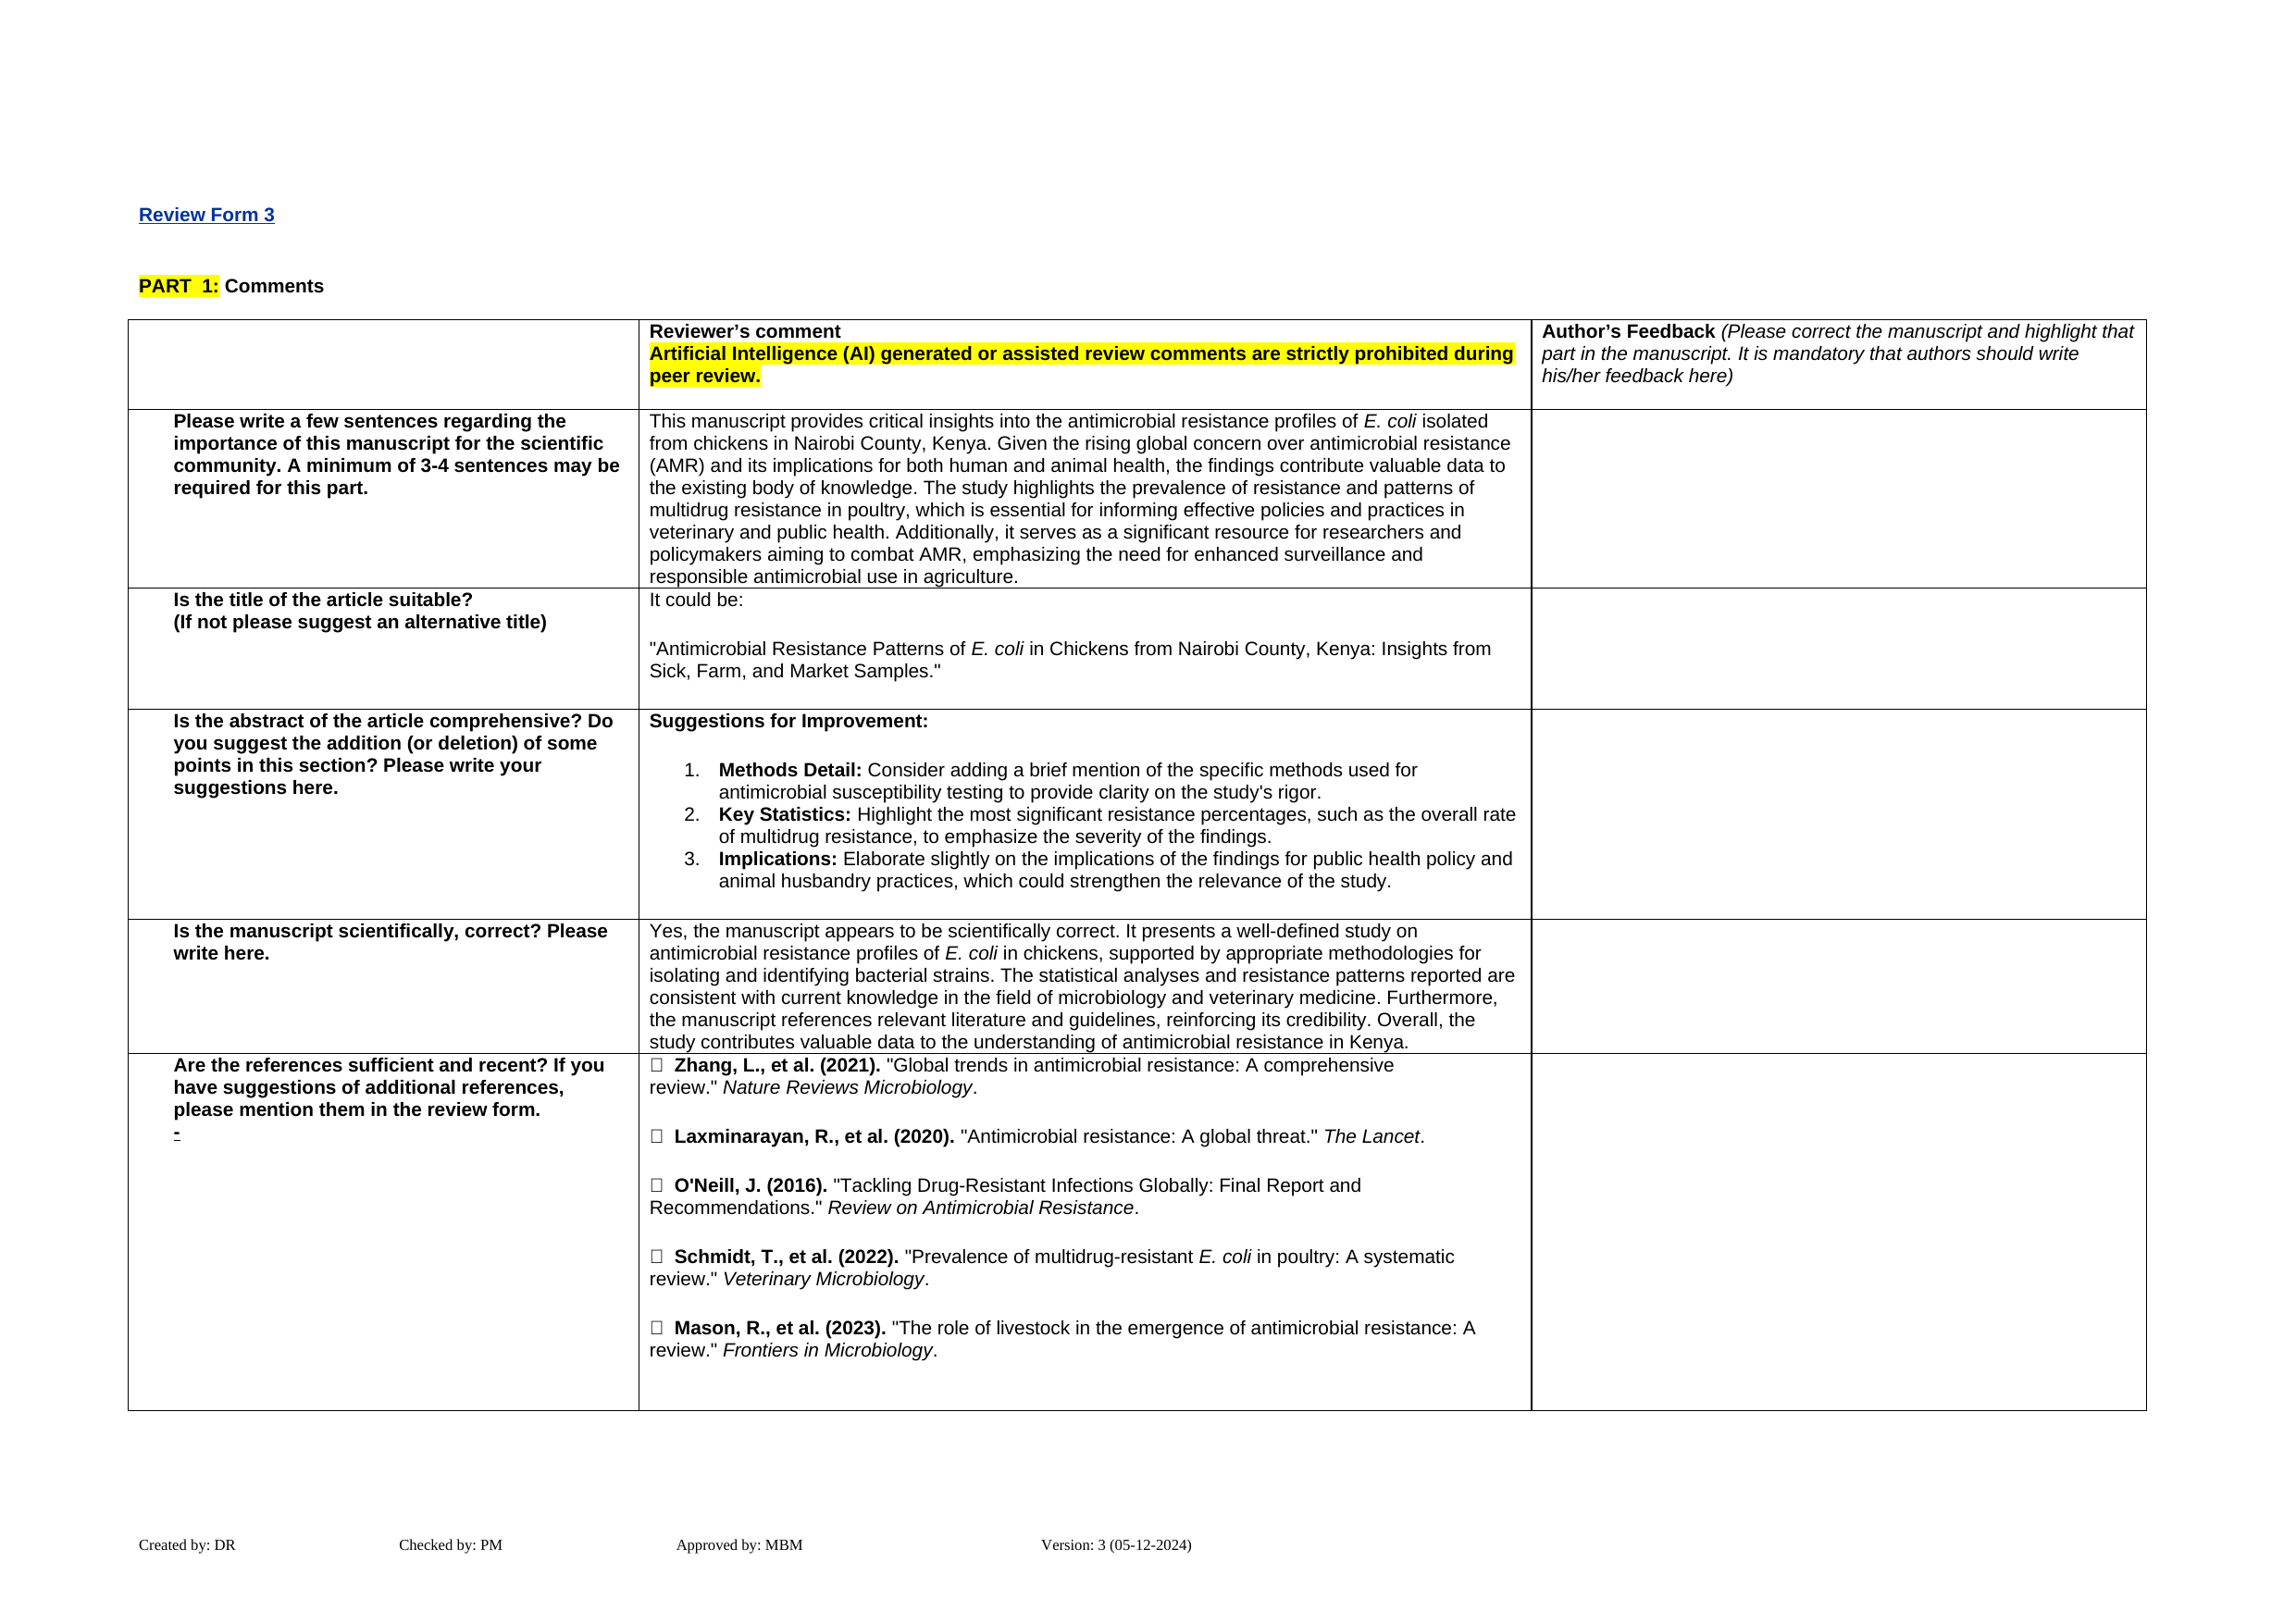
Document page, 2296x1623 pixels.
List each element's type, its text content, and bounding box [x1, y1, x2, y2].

table_cell [1533, 588, 2146, 709]
table_cell Yes, the manuscript appears to be scientifically correct. It presents a well-defined study on antimicrobial resistance profiles of E. coli in chickens, supported by appropriate methodologies for isolating and identifying bacterial strains. The statistical analyses and resistance patterns reported are consistent with current knowledge in the field of microbiology and veterinary medicine. Furthermore, the manuscript references relevant literature and guidelines, reinforcing its credibility. Overall, the study contributes valuable data to the understanding of antimicrobial resistance in Kenya. [639, 920, 1531, 1053]
table_cell This manuscript provides critical insights into the antimicrobial resistance profiles of E. coli isolated from chickens in Nairobi County, Kenya. Given the rising global concern over antimicrobial resistance (AMR) and its implications for both human and animal health, the findings contribute valuable data to the existing body of knowledge. The study highlights the prevalence of resistance and patterns of multidrug resistance in poultry, which is essential for informing effective policies and practices in veterinary and public health. Additionally, it serves as a significant resource for researchers and policymakers aiming to combat AMR, emphasizing the need for enhanced surveillance and responsible antimicrobial use in agriculture. [639, 410, 1531, 587]
table_cell [1533, 410, 2146, 587]
table_cell [129, 320, 639, 409]
table_cell  Zhang, L., et al. (2021). "Global trends in antimicrobial resistance: A comprehensive review." Nature Reviews Microbiology.  Laxminarayan, R., et al. (2020). "Antimicrobial resistance: A global threat." The Lancet.  O'Neill, J. (2016). "Tackling Drug-Resistant Infections Globally: Final Report and Recommendations." Review on Antimicrobial Resistance.  Schmidt, T., et al. (2022). "Prevalence of multidrug-resistant E. coli in poultry: A systematic review." Veterinary Microbiology.  Mason, R., et al. (2023). "The role of livestock in the emergence of antimicrobial resistance: A review." Frontiers in Microbiology. [639, 1054, 1531, 1410]
table_cell Please write a few sentences regarding the importance of this manuscript for the scientific community. A minimum of 3-4 sentences may be required for this part. [129, 410, 639, 587]
table_cell Suggestions for Improvement: Methods Detail: Consider adding a brief mention of the specific methods used for antimicrobial susceptibility testing to provide clarity on the study's rigor. Key Statistics: Highlight the most significant resistance percentages, such as the overall rate of multidrug resistance, to emphasize the severity of the findings. Implications: Elaborate slightly on the implications of the findings for public health policy and animal husbandry practices, which could strengthen the relevance of the study. [639, 710, 1531, 919]
table_cell Is the manuscript scientifically, correct? Please write here. [129, 920, 639, 1053]
table_cell [1533, 710, 2146, 919]
table_cell Are the references sufficient and recent? If you have suggestions of additional references, please mention them in the review form. - [129, 1054, 639, 1410]
table_cell [1533, 1054, 2146, 1410]
table_header PART 1: Comments [129, 275, 2146, 319]
table_cell Author’s Feedback (Please correct the manuscript and highlight that part in the manuscript. It is mandatory that authors should write his/her feedback here) [1533, 320, 2146, 409]
table_cell [1533, 920, 2146, 1053]
table_cell It could be: "Antimicrobial Resistance Patterns of E. coli in Chickens from Nairobi County, Kenya: Insights from Sick, Farm, and Market Samples." [639, 588, 1531, 709]
table_cell Is the title of the article suitable? (If not please suggest an alternative title) [129, 588, 639, 709]
table_cell Reviewer’s comment Artificial Intelligence (AI) generated or assisted review comments are strictly prohibited during peer review. [639, 320, 1531, 409]
table_cell Is the abstract of the article comprehensive? Do you suggest the addition (or deletion) of some points in this section? Please write your suggestions here. [129, 710, 639, 919]
